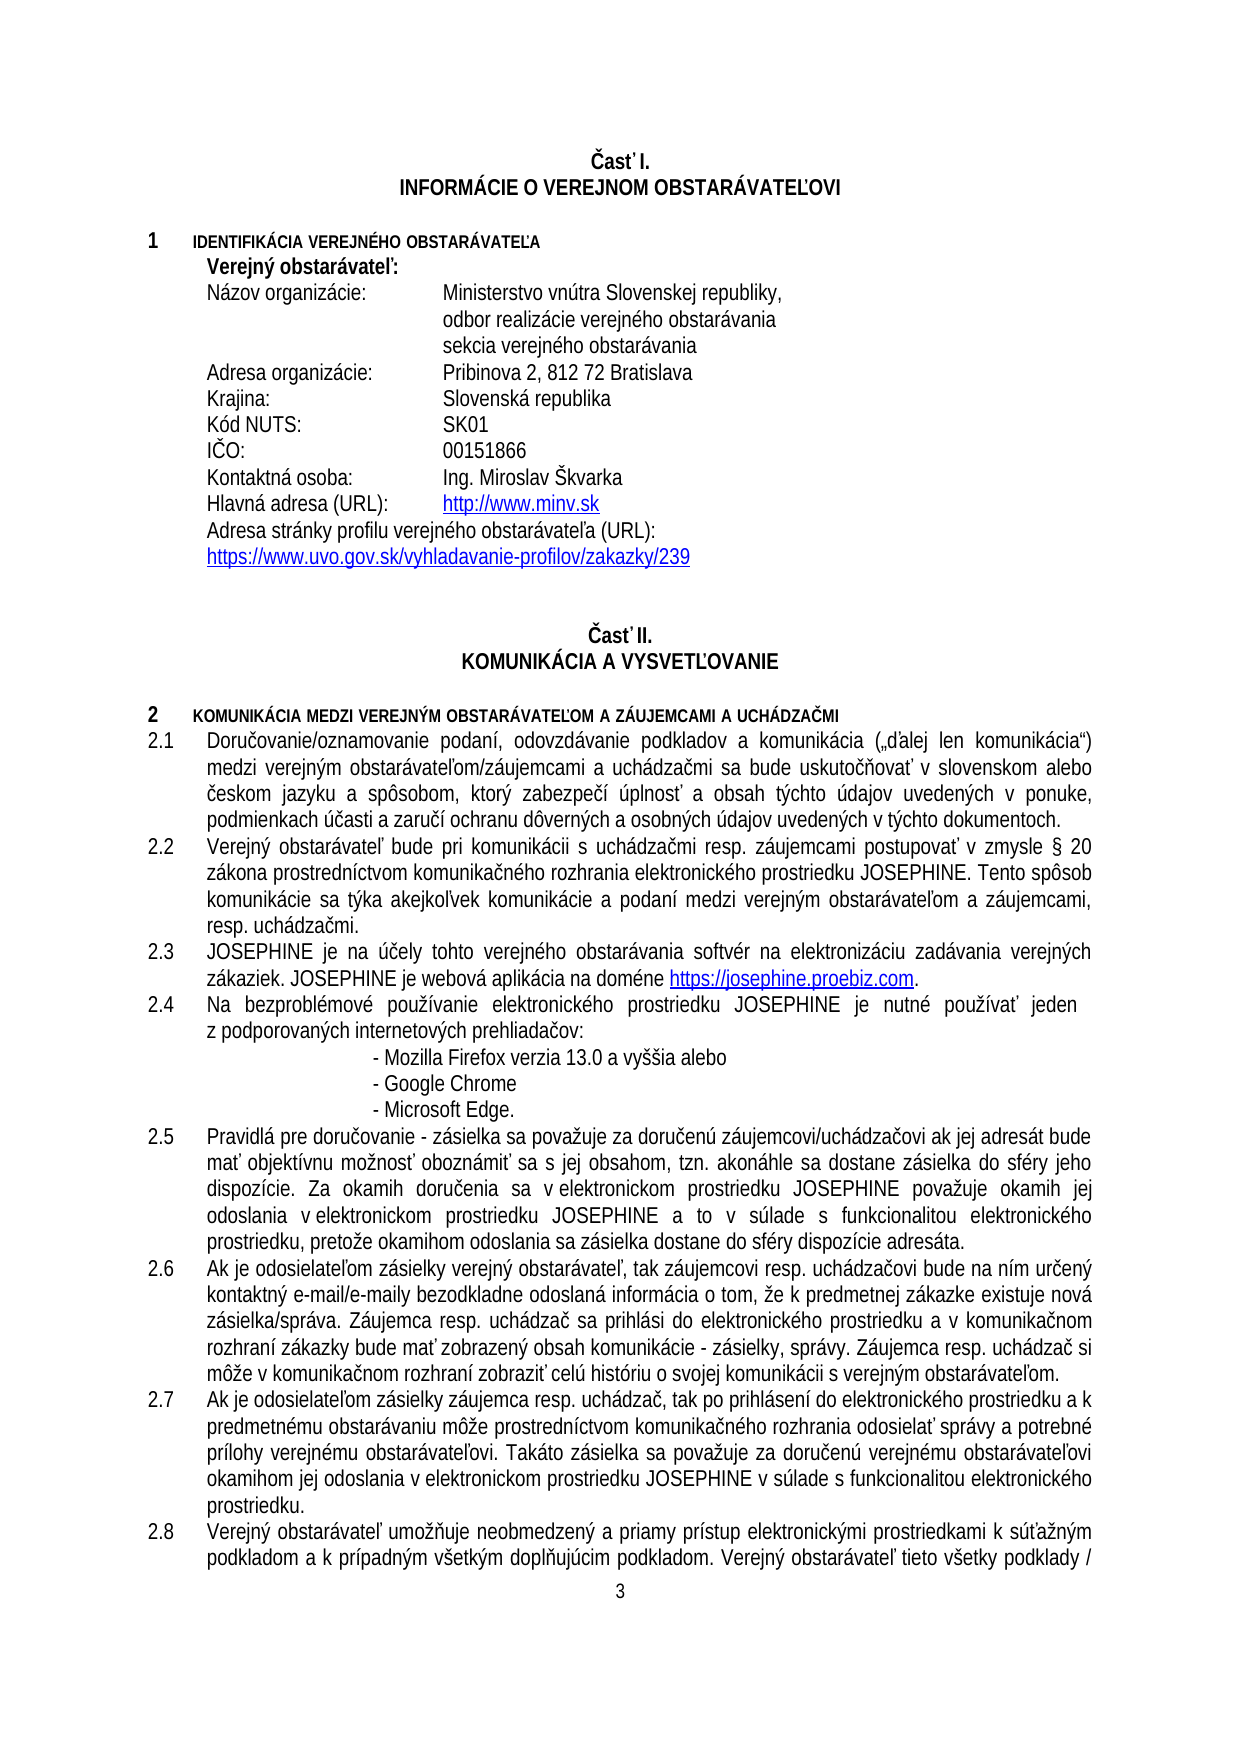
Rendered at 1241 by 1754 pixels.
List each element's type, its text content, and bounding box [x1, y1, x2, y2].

text odbor realizácie verejného obstarávania [428, 306, 1093, 332]
list Verejný obstarávateľ bude pri komunikácii s uchádzačmi resp. záujemcami postupovať v zmysle § 20 zákona prostredníctvom komunikačného rozhrania elektronického prostriedku JOSEPHINE. Tento spôsob komunikácie sa týka akejkoľvek komunikácie a podaní medzi verejným obstarávateľom a záujemcami, resp. uchádzačmi. [148, 833, 1093, 938]
text Kód NUTS: SK01 [207, 411, 1093, 437]
list - Microsoft Edge. [208, 1096, 1093, 1123]
text INFORMÁCIE O VEREJNOM OBSTARÁVATEĽOVI [148, 174, 1093, 200]
list Ak je odosielateľom zásielky verejný obstarávateľ, tak záujemcovi resp. uchádzačovi bude na ním určený kontaktný e-mail/e-maily bezodkladne odoslaná informácia o tom, že k predmetnej zákazke existuje nová zásielka/správa. Záujemca resp. uchádzač sa prihlási do elektronického prostriedku a v komunikačnom rozhraní zákazky bude mať zobrazený obsah komunikácie - zásielky, správy. Záujemca resp. uchádzač si môže v komunikačnom rozhraní zobraziť celú históriu o svojej komunikácii s verejným obstarávateľom. [148, 1254, 1093, 1386]
text Adresa organizácie: Pribinova 2, 812 72 Bratislava [207, 358, 1093, 385]
text Verejný obstarávateľ: [207, 253, 1093, 279]
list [148, 1518, 1093, 1571]
list - Mozilla Firefox verzia 13.0 a vyššia alebo [208, 1044, 1093, 1070]
text Kontaktná osoba: Ing. Miroslav Škvarka [207, 464, 1093, 490]
text sekcia verejného obstarávania [428, 332, 1093, 358]
list Ak je odosielateľom zásielky záujemca resp. uchádzač, tak po prihlásení do elektronického prostriedku a k predmetnému obstarávaniu môže prostredníctvom komunikačného rozhrania odosielať správy a potrebné prílohy verejnému obstarávateľovi. Takáto zásielka sa považuje za doručenú verejnému obstarávateľovi okamihom jej odoslania v elektronickom prostriedku JOSEPHINE v súlade s funkcionalitou elektronického prostriedku. [148, 1386, 1093, 1518]
list JOSEPHINE je na účely tohto verejného obstarávania softvér na elektronizáciu zadávania verejných zákaziek. JOSEPHINE je webová aplikácia na doméne https://josephine.proebiz.com. [148, 938, 1093, 991]
list - Google Chrome [208, 1070, 1093, 1096]
list Pravidlá pre doručovanie - zásielka sa považuje za doručenú záujemcovi/uchádzačovi ak jej adresát bude mať objektívnu možnosť oboznámiť sa s jej obsahom, tzn. akonáhle sa dostane zásielka do sféry jeho dispozície. Za okamih doručenia sa v elektronickom prostriedku JOSEPHINE považuje okamih jej odoslania v elektronickom prostriedku JOSEPHINE a to v súlade s funkcionalitou elektronického prostriedku, pretože okamihom odoslania sa zásielka dostane do sféry dispozície adresáta. [148, 1123, 1093, 1254]
subtitle komunikácia medzi verejným obstarávateľom a záujemcami a uchádzačmi [148, 701, 1093, 727]
subtitle identifikácia verejného obstarávateľa [148, 227, 1093, 253]
text Časť II. [148, 622, 1093, 648]
text IČO: 00151866 [207, 437, 1093, 464]
text KOMUNIKÁCIA A VYSVETĽOVANIE [148, 648, 1093, 675]
text Časť I. [148, 148, 1093, 174]
list Doručovanie/oznamovanie podaní, odovzdávanie podkladov a komunikácia („ďalej len komunikácia“) medzi verejným obstarávateľom/záujemcami a uchádzačmi sa bude uskutočňovať v slovenskom alebo českom jazyku a spôsobom, ktorý zabezpečí úplnosť a obsah týchto údajov uvedených v ponuke, podmienkach účasti a zaručí ochranu dôverných a osobných údajov uvedených v týchto dokumentoch. [148, 727, 1093, 833]
list Na bezproblémové používanie elektronického prostriedku JOSEPHINE je nutné používať jeden z podporovaných internetových prehliadačov: [148, 991, 1093, 1044]
text Hlavná adresa (URL): http://www.minv.sk [129, 490, 1093, 517]
text Krajina: Slovenská republika [207, 385, 1093, 411]
text Názov organizácie: Ministerstvo vnútra Slovenskej republiky, [207, 279, 1093, 306]
text Adresa stránky profilu verejného obstarávateľa (URL): https://www.uvo.gov.sk/vyhladavanie-profilov/zakazky/239 [207, 517, 1093, 569]
